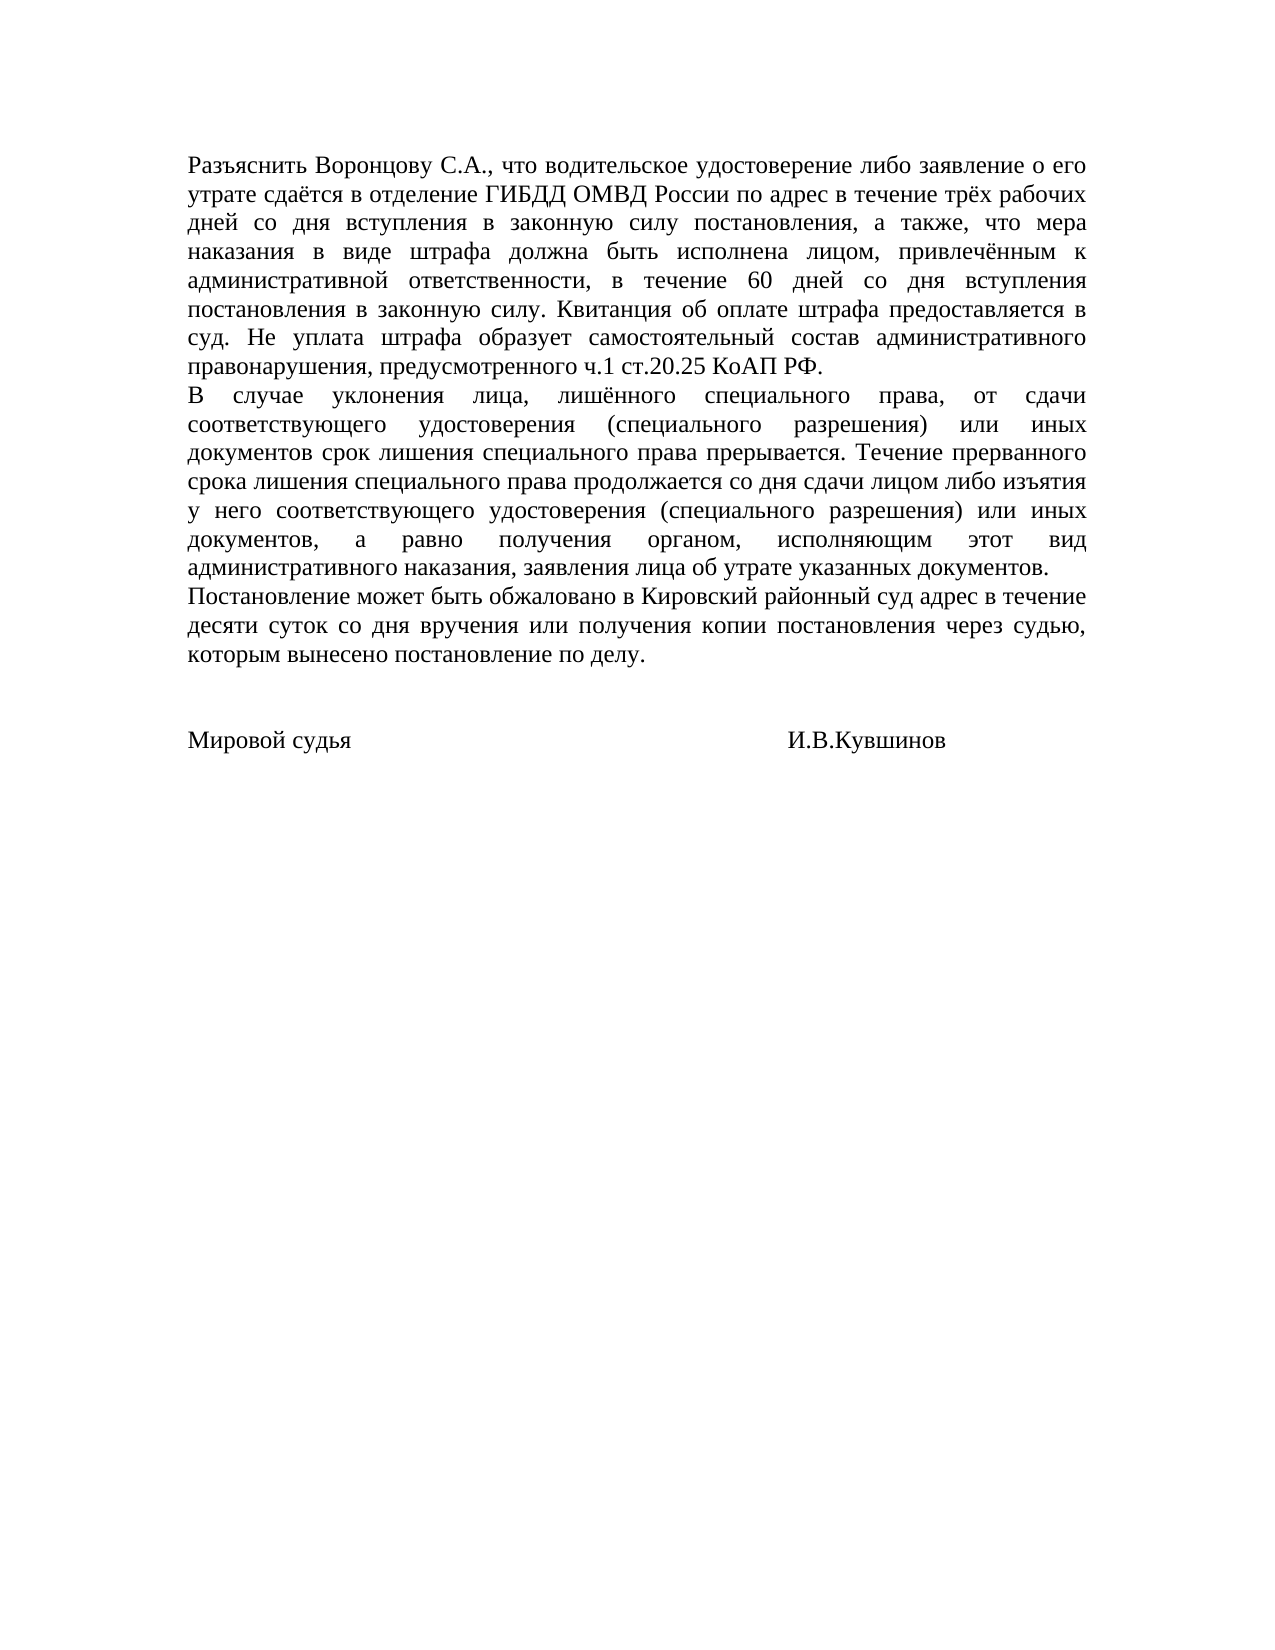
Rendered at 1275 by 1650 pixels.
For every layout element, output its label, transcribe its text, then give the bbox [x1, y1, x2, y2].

text Мировой судья И.В.Кувшинов [187, 725, 1087, 754]
text Постановление может быть обжаловано в Кировский районный суд адрес в течение десяти суток со дня вручения или получения копии постановления через судью, которым вынесено постановление по делу. [187, 581, 1087, 667]
text Разъяснить Воронцову С.А., что водительское удостоверение либо заявление о его утрате сдаётся в отделение ГИБДД ОМВД России по адрес в течение трёх рабочих дней со дня вступления в законную силу постановления, а также, что мера наказания в виде штрафа должна быть исполнена лицом, привлечённым к административной ответственности, в течение 60 дней со дня вступления постановления в законную силу. Квитанция об оплате штрафа предоставляется в суд. Не уплата штрафа образует самостоятельный состав административного правонарушения, предусмотренного ч.1 ст.20.25 КоАП РФ. [187, 150, 1087, 380]
text В случае уклонения лица, лишённого специального права, от сдачи соответствующего удостоверения (специального разрешения) или иных документов срок лишения специального права прерывается. Течение прерванного срока лишения специального права продолжается со дня сдачи лицом либо изъятия у него соответствующего удостоверения (специального разрешения) или иных документов, а равно получения органом, исполняющим этот вид административного наказания, заявления лица об утрате указанных документов. [187, 380, 1087, 581]
